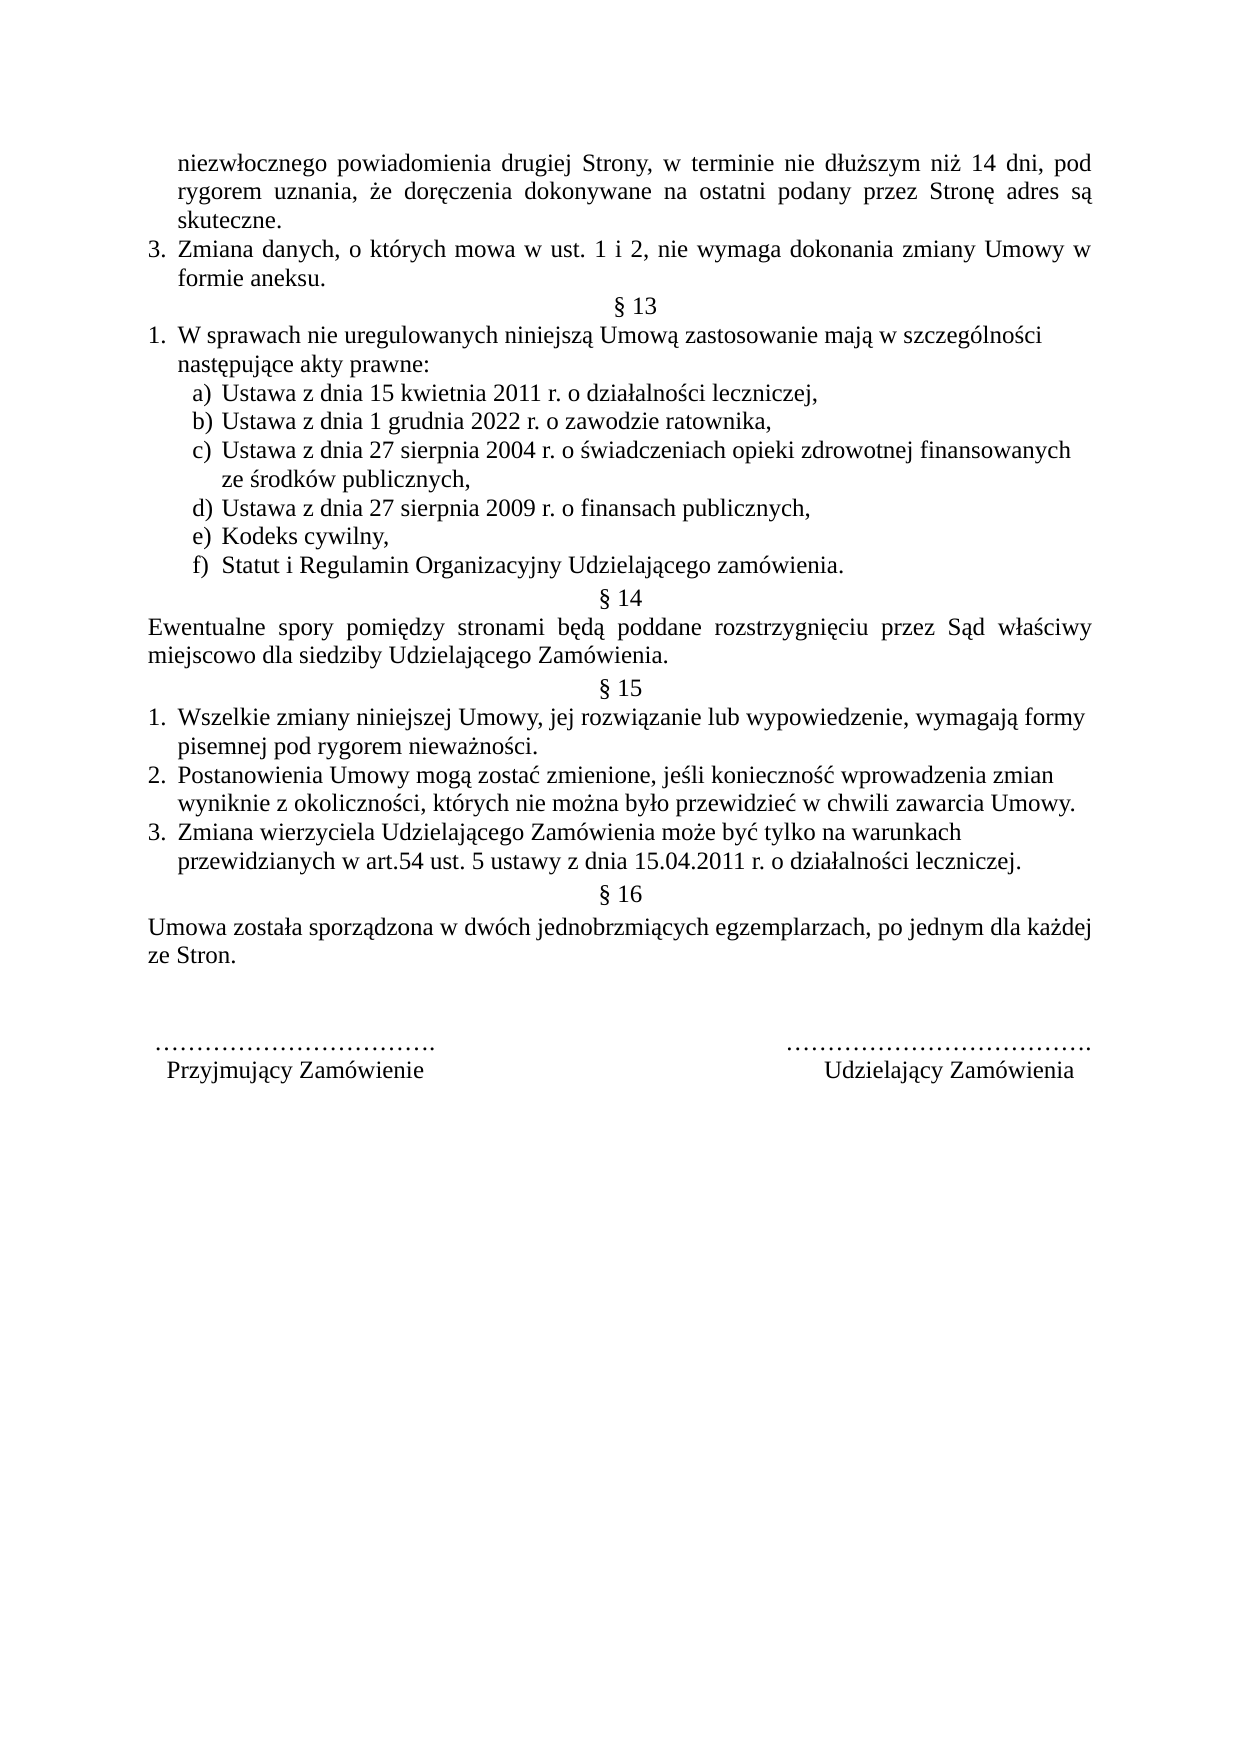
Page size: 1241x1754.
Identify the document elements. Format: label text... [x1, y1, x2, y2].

list Wszelkie zmiany niniejszej Umowy, jej rozwiązanie lub wypowiedzenie, wymagają formy pisemnej pod rygorem nieważności. [148, 702, 1093, 760]
list Postanowienia Umowy mogą zostać zmienione, jeśli konieczność wprowadzenia zmian wyniknie z okoliczności, których nie można było przewidzieć w chwili zawarcia Umowy. [148, 760, 1093, 817]
list Zmiana wierzyciela Udzielającego Zamówienia może być tylko na warunkach przewidzianych w art.54 ust. 5 ustawy z dnia 15.04.2011 r. o działalności leczniczej. [148, 817, 1093, 875]
text § 15 [148, 673, 1093, 702]
list Ustawa z dnia 27 sierpnia 2004 r. o świadczeniach opieki zdrowotnej finansowanych ze środków publicznych, [192, 435, 1093, 493]
text § 16 [148, 879, 1093, 908]
list Statut i Regulamin Organizacyjny Udzielającego zamówienia. [192, 550, 1093, 579]
text § 13 [177, 291, 1093, 320]
list W sprawach nie uregulowanych niniejszą Umową zastosowanie mają w szczególności następujące akty prawne: [148, 320, 1093, 378]
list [148, 148, 1093, 234]
list Ustawa z dnia 27 sierpnia 2009 r. o finansach publicznych, [192, 493, 1093, 521]
text Ewentualne spory pomiędzy stronami będą poddane rozstrzygnięciu przez Sąd właściwy miejscowo dla siedziby Udzielającego Zamówienia. [148, 612, 1093, 669]
list Kodeks cywilny, [192, 521, 1093, 550]
text ……………………………. ………………………………. [148, 1027, 1093, 1056]
list Ustawa z dnia 15 kwietnia 2011 r. o działalności leczniczej, [192, 378, 1093, 406]
text Umowa została sporządzona w dwóch jednobrzmiących egzemplarzach, po jednym dla każdej ze Stron. [148, 912, 1093, 969]
list Ustawa z dnia 1 grudnia 2022 r. o zawodzie ratownika, [192, 406, 1093, 435]
text Przyjmujący Zamówienie Udzielający Zamówienia [148, 1056, 1093, 1084]
text § 14 [148, 583, 1093, 612]
list Zmiana danych, o których mowa w ust. 1 i 2, nie wymaga dokonania zmiany Umowy w formie aneksu. [148, 234, 1093, 291]
